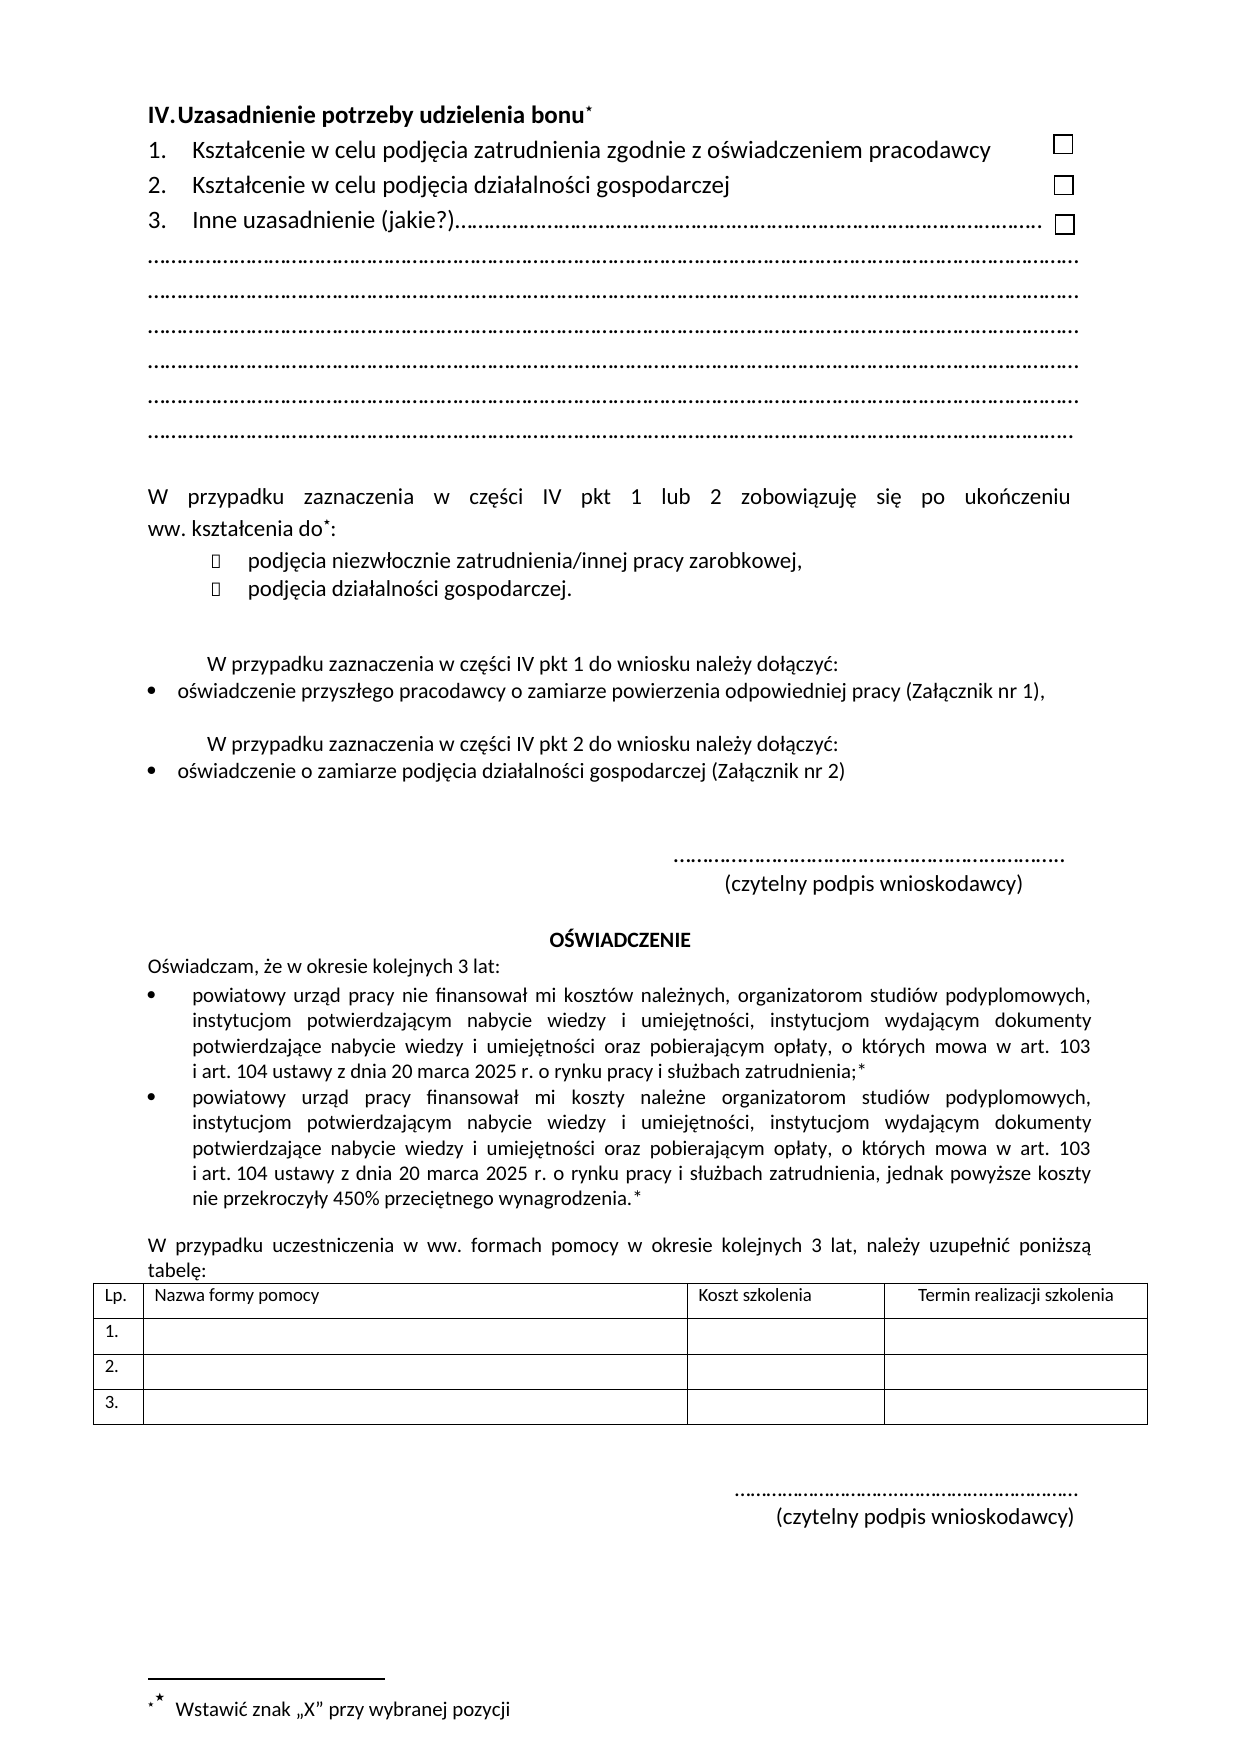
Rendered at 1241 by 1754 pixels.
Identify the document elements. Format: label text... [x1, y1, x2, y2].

table_cell [688, 1355, 884, 1389]
table_cell [688, 1390, 884, 1424]
table_cell [885, 1355, 1147, 1389]
table_cell [688, 1319, 884, 1353]
text W przypadku uczestniczenia w ww. formach pomocy w okresie kolejnych 3 lat, należy uzupełnić poniższą tabelę: [148, 1232, 1092, 1283]
text W przypadku zaznaczenia w części IV pkt 2 do wniosku należy dołączyć: [207, 731, 1092, 757]
text (czytelny podpis wnioskodawcy) [148, 1502, 1092, 1530]
list powiatowy urząd pracy finansował mi koszty należne organizatorom studiów podyplomowych, instytucjom potwierdzającym nabycie wiedzy i umiejętności, instytucjom wydającym dokumenty potwierdzające nabycie wiedzy i umiejętności oraz pobierającym opłaty, o których mowa w art. 103 i art. 104 ustawy z dnia 20 marca 2025 r. o rynku pracy i służbach zatrudnienia, jednak powyższe koszty nie przekroczyły 450% przeciętnego wynagrodzenia.* [148, 1084, 1092, 1211]
table_header Koszt szkolenia [688, 1284, 884, 1318]
list Kształcenie w celu podjęcia zatrudnienia zgodnie z oświadczeniem pracodawcy [148, 135, 1092, 165]
text …………………………………………………………………………………………………………………………………………………………………………………………………………………………………………………………………………………………………………………………………………………………………………………………………………………………………………………………………………………………………………………………………………………………………………………………………………………………………………………………………………………………………………………………………………………………………………………………………………………………………………………………………………………………….. [148, 240, 1092, 445]
text Oświadczam, że w okresie kolejnych 3 lat: [148, 953, 1092, 978]
table_cell [885, 1319, 1147, 1353]
list Inne uzasadnienie (jakie?)………………………………………….…………………………………………….. [148, 205, 1092, 235]
list powiatowy urząd pracy nie finansował mi kosztów należnych, organizatorom studiów podyplomowych, instytucjom potwierdzającym nabycie wiedzy i umiejętności, instytucjom wydającym dokumenty potwierdzające nabycie wiedzy i umiejętności oraz pobierającym opłaty, o których mowa w art. 103 i art. 104 ustawy z dnia 20 marca 2025 r. o rynku pracy i służbach zatrudnienia;* [148, 982, 1092, 1084]
table_header Termin realizacji szkolenia [885, 1284, 1147, 1318]
list oświadczenie o zamiarze podjęcia działalności gospodarczej (Załącznik nr 2) [148, 757, 1092, 784]
table_cell 2. [94, 1355, 143, 1389]
text W przypadku zaznaczenia w części IV pkt 1 lub 2 zobowiązuję się po ukończeniu ww. kształcenia do٭: [148, 482, 1092, 542]
text …………………………..…………………………… [148, 1474, 1092, 1502]
text (czytelny podpis wnioskodawcy) [148, 869, 1092, 897]
table_cell 1. [94, 1319, 143, 1353]
list oświadczenie przyszłego pracodawcy o zamiarze powierzenia odpowiedniej pracy (Załącznik nr 1), [148, 677, 1092, 704]
text ………………………………………………………….. [148, 839, 1092, 869]
list podjęcia działalności gospodarczej. [210, 574, 1092, 602]
table_cell [144, 1390, 687, 1424]
list Kształcenie w celu podjęcia działalności gospodarczej [148, 170, 1092, 200]
text W przypadku zaznaczenia w części IV pkt 1 do wniosku należy dołączyć: [207, 651, 1092, 677]
text OŚWIADCZENIE [148, 926, 1092, 953]
table_cell [885, 1390, 1147, 1424]
list podjęcia niezwłocznie zatrudnienia/innej pracy zarobkowej, [210, 546, 1092, 574]
table_cell [144, 1319, 687, 1353]
table_header Lp. [94, 1284, 143, 1318]
table_cell 3. [94, 1390, 143, 1424]
table_header Nazwa formy pomocy [144, 1284, 687, 1318]
list Uzasadnienie potrzeby udzielenia bonu٭ [148, 100, 1092, 130]
table_cell [144, 1355, 687, 1389]
